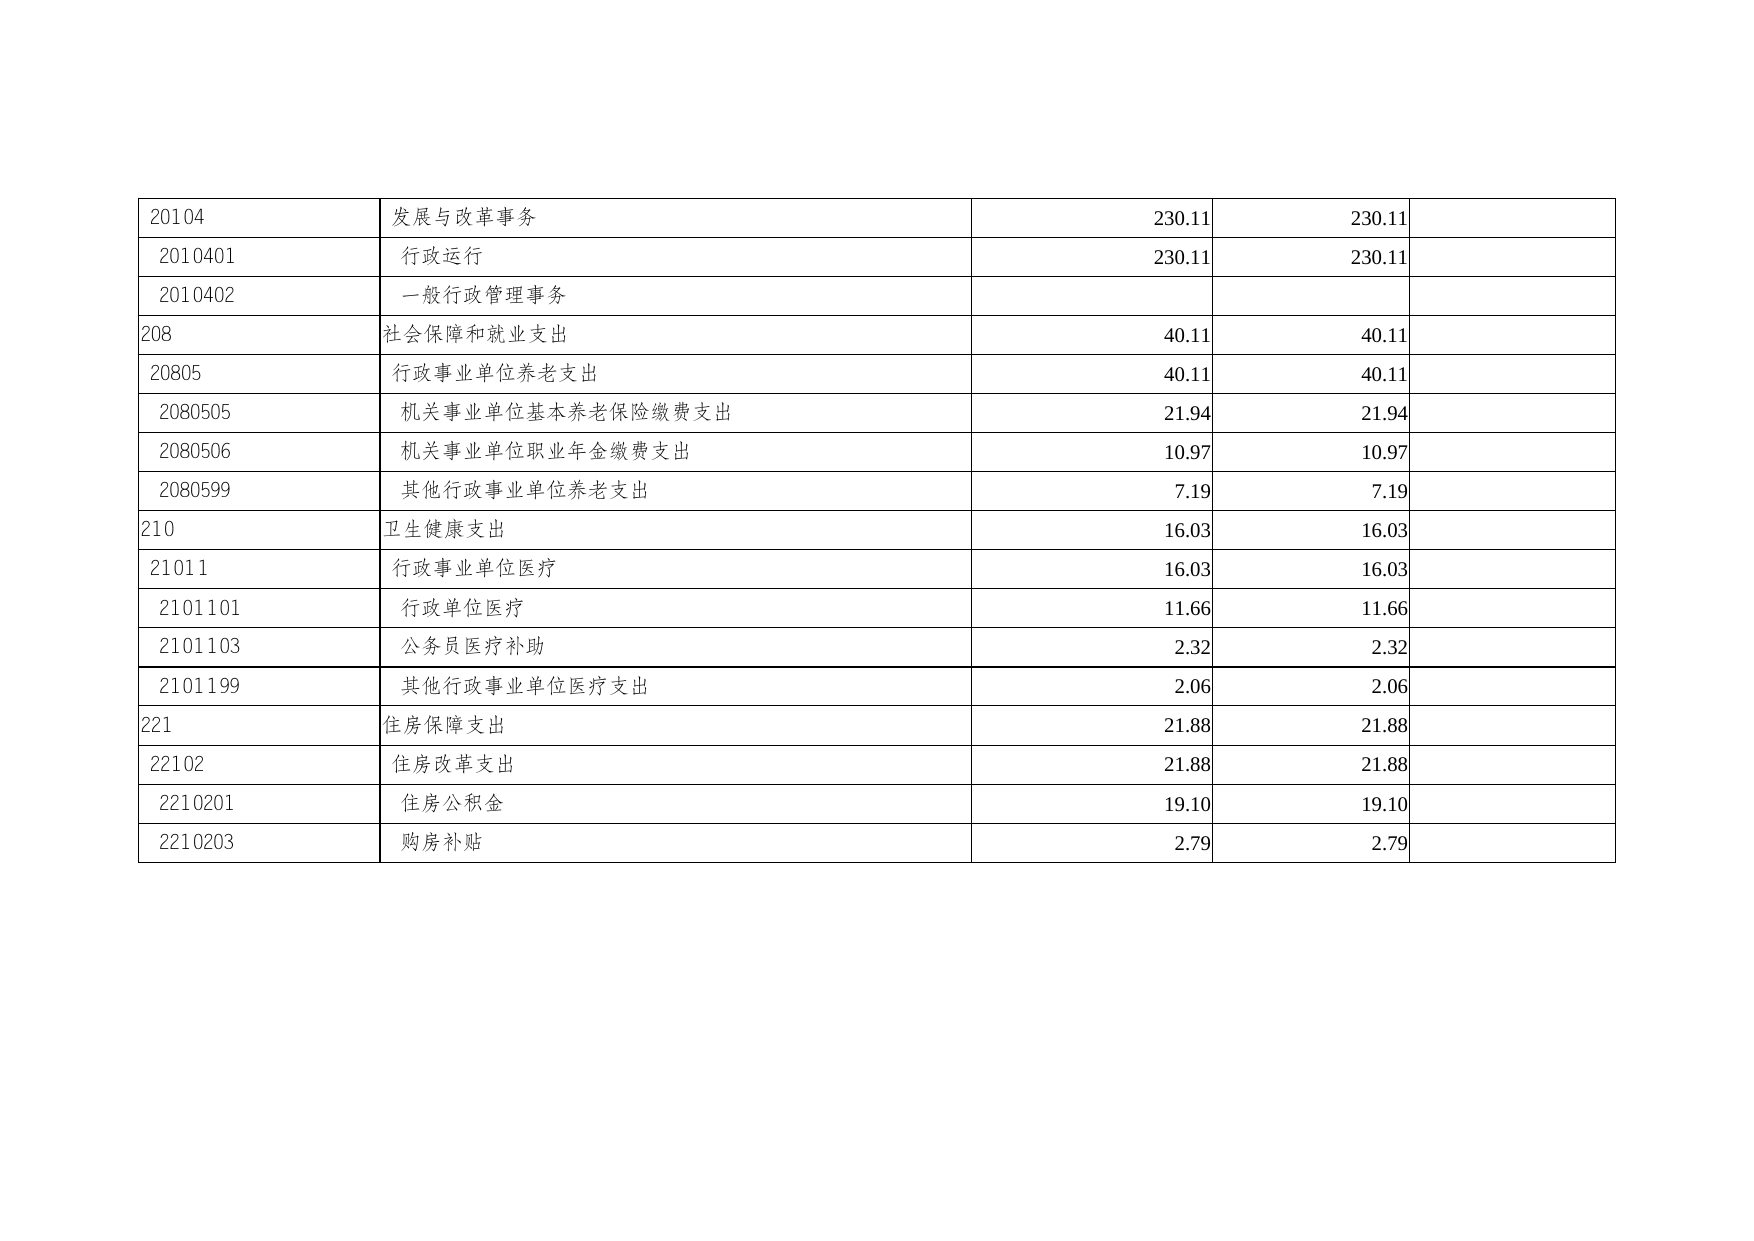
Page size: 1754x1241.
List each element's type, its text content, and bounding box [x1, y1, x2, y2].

table_cell 2.79 [972, 824, 1212, 862]
table_cell 7.19 [972, 472, 1212, 510]
table_cell [1410, 277, 1615, 315]
table_cell 230.11 [972, 199, 1212, 237]
table_cell 20104 [139, 199, 379, 237]
table_cell 21.94 [972, 394, 1212, 432]
table_cell [1410, 706, 1615, 744]
table_cell [1410, 668, 1615, 705]
table_cell 社会保障和就业支出 [381, 316, 971, 354]
table_cell [1410, 433, 1615, 471]
table_cell 21011 [139, 550, 379, 588]
table_cell 机关事业单位基本养老保险缴费支出 [381, 394, 971, 432]
table_cell 21.88 [1213, 706, 1409, 744]
table_cell 210 [139, 511, 379, 549]
table_cell 2080599 [139, 472, 379, 510]
table_cell 行政单位医疗 [381, 589, 971, 627]
table_cell [1410, 394, 1615, 432]
table_cell 21.88 [972, 746, 1212, 783]
table_cell 19.10 [1213, 785, 1409, 823]
table_cell 2080505 [139, 394, 379, 432]
table_cell 2.79 [1213, 824, 1409, 862]
table_cell [1410, 355, 1615, 393]
table_cell 40.11 [1213, 316, 1409, 354]
table_cell 2080506 [139, 433, 379, 471]
table_cell [1410, 511, 1615, 549]
table_cell 40.11 [972, 316, 1212, 354]
table_cell 2.32 [1213, 628, 1409, 666]
table_cell 2.06 [1213, 668, 1409, 705]
table_cell 发展与改革事务 [381, 199, 971, 237]
table_cell 16.03 [1213, 511, 1409, 549]
table_cell 19.10 [972, 785, 1212, 823]
table_cell 10.97 [1213, 433, 1409, 471]
table_cell [1410, 199, 1615, 237]
table_cell 机关事业单位职业年金缴费支出 [381, 433, 971, 471]
table_cell 11.66 [972, 589, 1212, 627]
table_cell 2101103 [139, 628, 379, 666]
table_cell 卫生健康支出 [381, 511, 971, 549]
table_cell [1410, 316, 1615, 354]
table_cell 16.03 [972, 511, 1212, 549]
table_cell 11.66 [1213, 589, 1409, 627]
table_cell 行政运行 [381, 238, 971, 276]
table_cell 10.97 [972, 433, 1212, 471]
table_cell 公务员医疗补助 [381, 628, 971, 666]
table_cell 21.88 [1213, 746, 1409, 783]
table_cell 行政事业单位医疗 [381, 550, 971, 588]
table_cell 7.19 [1213, 472, 1409, 510]
table_cell 230.11 [972, 238, 1212, 276]
table_cell 2210203 [139, 824, 379, 862]
table_cell 230.11 [1213, 238, 1409, 276]
table_cell 其他行政事业单位医疗支出 [381, 668, 971, 705]
table_cell 购房补贴 [381, 824, 971, 862]
table_cell [1410, 628, 1615, 666]
table_cell 行政事业单位养老支出 [381, 355, 971, 393]
table_cell 2.06 [972, 668, 1212, 705]
table_cell [1410, 472, 1615, 510]
table_cell 2.32 [972, 628, 1212, 666]
table_cell 221 [139, 706, 379, 744]
table_cell 住房公积金 [381, 785, 971, 823]
table_cell [1213, 277, 1409, 315]
table_cell 16.03 [972, 550, 1212, 588]
table_cell 一般行政管理事务 [381, 277, 971, 315]
table_cell 其他行政事业单位养老支出 [381, 472, 971, 510]
table_cell 21.94 [1213, 394, 1409, 432]
table_cell [972, 277, 1212, 315]
table_cell 40.11 [972, 355, 1212, 393]
table_cell 21.88 [972, 706, 1212, 744]
table_cell [1410, 550, 1615, 588]
table_cell 住房保障支出 [381, 706, 971, 744]
table_cell [1410, 746, 1615, 783]
table_cell 20805 [139, 355, 379, 393]
table_cell 208 [139, 316, 379, 354]
table_cell 2010402 [139, 277, 379, 315]
table_cell 2210201 [139, 785, 379, 823]
table_cell 2010401 [139, 238, 379, 276]
table_cell 40.11 [1213, 355, 1409, 393]
table_cell 2101199 [139, 668, 379, 705]
table_cell 16.03 [1213, 550, 1409, 588]
table_cell [1410, 589, 1615, 627]
table_cell 22102 [139, 746, 379, 783]
table_cell 住房改革支出 [381, 746, 971, 783]
table_cell 2101101 [139, 589, 379, 627]
table_cell [1410, 824, 1615, 862]
table_cell [1410, 785, 1615, 823]
table_cell 230.11 [1213, 199, 1409, 237]
table_cell [1410, 238, 1615, 276]
